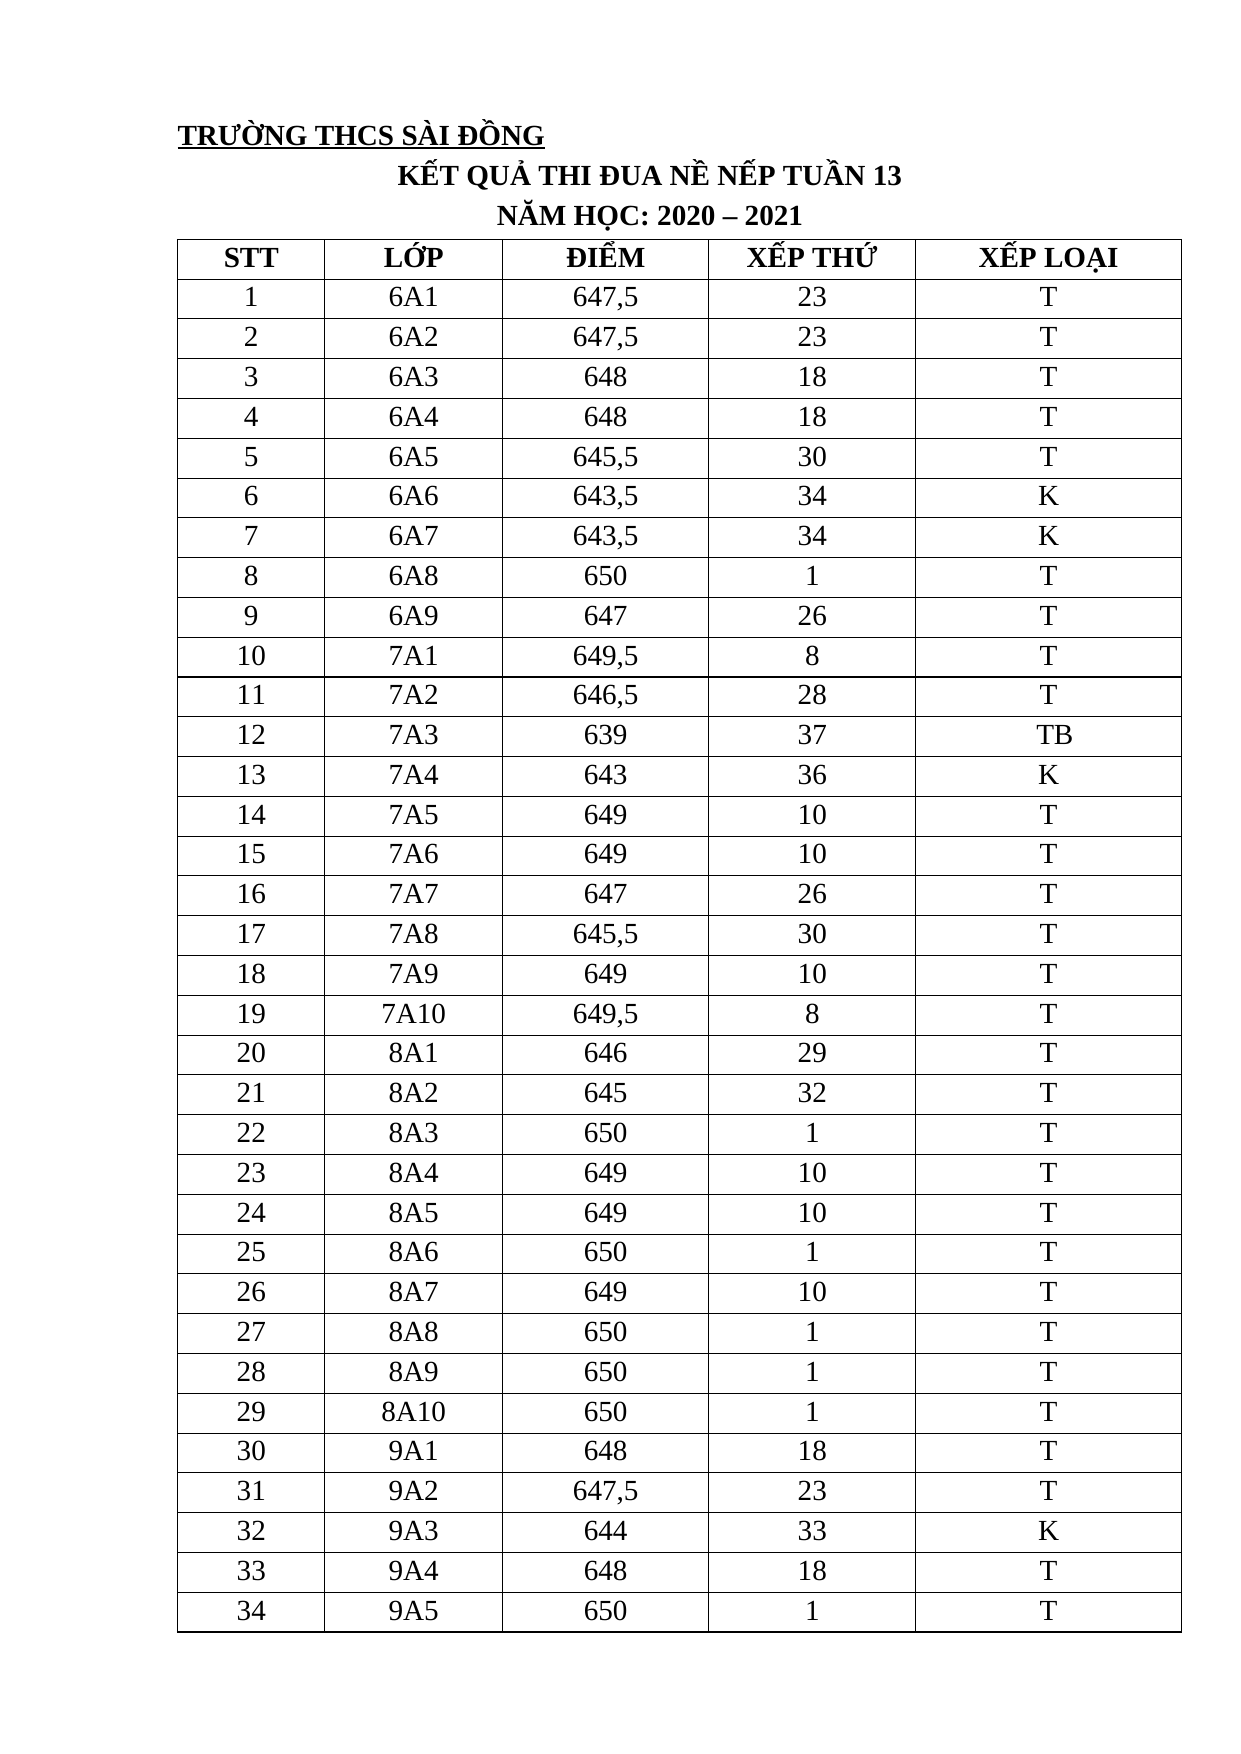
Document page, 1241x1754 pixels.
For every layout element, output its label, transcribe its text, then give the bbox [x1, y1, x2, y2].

table_cell 650 [503, 1314, 708, 1353]
table_cell 33 [709, 1513, 915, 1552]
table_cell 19 [178, 996, 324, 1034]
table_cell 1 [709, 1115, 915, 1154]
table_cell T [916, 956, 1181, 995]
table_cell 7A6 [325, 837, 502, 875]
table_cell 648 [503, 1434, 708, 1472]
table_cell 6 [178, 479, 324, 517]
table_cell 10 [709, 1155, 915, 1194]
table_cell T [916, 359, 1181, 398]
table_cell 6A4 [325, 399, 502, 438]
table_cell 26 [178, 1274, 324, 1313]
table_cell 6A2 [325, 319, 502, 358]
table_cell 26 [709, 876, 915, 915]
table_header XẾP LOẠI [916, 240, 1181, 278]
table_cell T [916, 1394, 1181, 1432]
table_cell 645 [503, 1075, 708, 1114]
table_cell 647 [503, 876, 708, 915]
table_cell 24 [178, 1195, 324, 1233]
table_cell 6A3 [325, 359, 502, 398]
table_cell 645,5 [503, 439, 708, 477]
table_cell K [916, 1513, 1181, 1552]
table_cell 23 [178, 1155, 324, 1194]
table_cell 9A1 [325, 1434, 502, 1472]
table_cell 647 [503, 598, 708, 637]
table_cell 1 [709, 558, 915, 597]
table_cell 1 [178, 280, 324, 318]
table_cell T [916, 916, 1181, 955]
table_cell 6A5 [325, 439, 502, 477]
table_cell 1 [709, 1394, 915, 1432]
table_cell 32 [709, 1075, 915, 1114]
table_cell 23 [709, 280, 915, 318]
table_cell 643 [503, 757, 708, 796]
table_cell TB [916, 717, 1181, 756]
table_cell T [916, 996, 1181, 1034]
table_cell T [916, 1354, 1181, 1393]
table_cell 649 [503, 1274, 708, 1313]
table_cell T [916, 1593, 1181, 1631]
table_cell 30 [709, 916, 915, 955]
table_cell 3 [178, 359, 324, 398]
table_cell 30 [709, 439, 915, 477]
table_cell T [916, 1553, 1181, 1592]
table_cell T [916, 1274, 1181, 1313]
table_cell 8 [178, 558, 324, 597]
table_cell 6A9 [325, 598, 502, 637]
table_cell 8A10 [325, 1394, 502, 1432]
table_cell T [916, 1075, 1181, 1114]
table_cell 7A8 [325, 916, 502, 955]
table_header ĐIỂM [503, 240, 708, 278]
table_cell 646,5 [503, 678, 708, 716]
table_cell 7A7 [325, 876, 502, 915]
table_cell 6A8 [325, 558, 502, 597]
table_cell 2 [178, 319, 324, 358]
table_header LỚP [325, 240, 502, 278]
table_cell 6A6 [325, 479, 502, 517]
table_cell 28 [709, 678, 915, 716]
table_cell K [916, 757, 1181, 796]
table_cell 8A9 [325, 1354, 502, 1393]
table_cell 7A9 [325, 956, 502, 995]
table_header XẾP THỨ [709, 240, 915, 278]
table_cell 648 [503, 1553, 708, 1592]
table_cell 12 [178, 717, 324, 756]
table_cell 7 [178, 518, 324, 557]
table_cell 13 [178, 757, 324, 796]
table_cell T [916, 439, 1181, 477]
table_cell 15 [178, 837, 324, 875]
table_cell T [916, 1235, 1181, 1273]
table_cell 8A5 [325, 1195, 502, 1233]
table_cell T [916, 837, 1181, 875]
table_cell 8A8 [325, 1314, 502, 1353]
table_cell T [916, 1314, 1181, 1353]
table_cell K [916, 479, 1181, 517]
table_cell 23 [709, 319, 915, 358]
table_cell 7A2 [325, 678, 502, 716]
table_cell 643,5 [503, 518, 708, 557]
table_cell 648 [503, 399, 708, 438]
table_cell 30 [178, 1434, 324, 1472]
table_cell K [916, 518, 1181, 557]
table_cell T [916, 598, 1181, 637]
text TRƯỜNG THCS SÀI ĐỒNG [177, 118, 1122, 152]
table_cell 647,5 [503, 1473, 708, 1512]
table_cell 17 [178, 916, 324, 955]
table_cell 649 [503, 1155, 708, 1194]
table_cell 650 [503, 1354, 708, 1393]
table_cell 649 [503, 797, 708, 836]
table_cell 644 [503, 1513, 708, 1552]
table_cell 646 [503, 1036, 708, 1074]
text NĂM HỌC: 2020 – 2021 [177, 198, 1122, 232]
table_cell 7A5 [325, 797, 502, 836]
table_cell 20 [178, 1036, 324, 1074]
table_cell 649 [503, 956, 708, 995]
table_cell T [916, 1115, 1181, 1154]
table_cell 10 [178, 638, 324, 676]
table_cell 1 [709, 1314, 915, 1353]
table_cell 1 [709, 1235, 915, 1273]
table_cell T [916, 399, 1181, 438]
table_cell 647,5 [503, 319, 708, 358]
table_cell 650 [503, 558, 708, 597]
table_cell 9 [178, 598, 324, 637]
table_cell 650 [503, 1235, 708, 1273]
table_cell 25 [178, 1235, 324, 1273]
table_cell 18 [709, 1434, 915, 1472]
table_cell T [916, 280, 1181, 318]
table_cell T [916, 1434, 1181, 1472]
table_cell 639 [503, 717, 708, 756]
table_cell 29 [709, 1036, 915, 1074]
table_cell 649,5 [503, 638, 708, 676]
table_cell T [916, 558, 1181, 597]
table_cell 34 [709, 479, 915, 517]
table_cell 7A3 [325, 717, 502, 756]
table_cell 643,5 [503, 479, 708, 517]
table_cell 34 [178, 1593, 324, 1631]
table_cell 10 [709, 837, 915, 875]
table_cell 37 [709, 717, 915, 756]
table_cell 649 [503, 1195, 708, 1233]
table_cell 18 [709, 359, 915, 398]
table_cell 1 [709, 1593, 915, 1631]
table_cell 9A5 [325, 1593, 502, 1631]
table_header STT [178, 240, 324, 278]
table_cell 28 [178, 1354, 324, 1393]
table_cell 7A4 [325, 757, 502, 796]
table_cell 6A1 [325, 280, 502, 318]
table_cell 650 [503, 1115, 708, 1154]
table_cell 8A4 [325, 1155, 502, 1194]
table_cell 16 [178, 876, 324, 915]
table_cell T [916, 1036, 1181, 1074]
table_cell 10 [709, 1274, 915, 1313]
table_cell 9A4 [325, 1553, 502, 1592]
table_cell 21 [178, 1075, 324, 1114]
table_cell 650 [503, 1593, 708, 1631]
table_cell 11 [178, 678, 324, 716]
table_cell 649,5 [503, 996, 708, 1034]
table_cell 18 [709, 1553, 915, 1592]
table_cell 8 [709, 996, 915, 1034]
table_cell 4 [178, 399, 324, 438]
table_cell 10 [709, 797, 915, 836]
table_cell 29 [178, 1394, 324, 1432]
table_cell 8A6 [325, 1235, 502, 1273]
table_cell 26 [709, 598, 915, 637]
table_cell 648 [503, 359, 708, 398]
table_cell 14 [178, 797, 324, 836]
table_cell 6A7 [325, 518, 502, 557]
table_cell T [916, 1473, 1181, 1512]
table_cell T [916, 678, 1181, 716]
table_cell T [916, 1195, 1181, 1233]
table_cell 650 [503, 1394, 708, 1432]
table_cell 645,5 [503, 916, 708, 955]
table_cell 10 [709, 1195, 915, 1233]
table_cell 10 [709, 956, 915, 995]
table_cell T [916, 876, 1181, 915]
table_cell 5 [178, 439, 324, 477]
table_cell 18 [178, 956, 324, 995]
table_cell 22 [178, 1115, 324, 1154]
table_cell 18 [709, 399, 915, 438]
table_cell 23 [709, 1473, 915, 1512]
table_cell 31 [178, 1473, 324, 1512]
table_cell 33 [178, 1553, 324, 1592]
table_cell 8A3 [325, 1115, 502, 1154]
table_cell 7A1 [325, 638, 502, 676]
table_cell 7A10 [325, 996, 502, 1034]
table_cell 649 [503, 837, 708, 875]
table_cell 8A2 [325, 1075, 502, 1114]
table_cell 8 [709, 638, 915, 676]
table_cell 34 [709, 518, 915, 557]
table_cell 8A1 [325, 1036, 502, 1074]
table_cell 36 [709, 757, 915, 796]
text KẾT QUẢ THI ĐUA NỀ NẾP TUẦN 13 [177, 158, 1122, 192]
table_cell 1 [709, 1354, 915, 1393]
table_cell 32 [178, 1513, 324, 1552]
table_cell 27 [178, 1314, 324, 1353]
table_cell T [916, 797, 1181, 836]
table_cell T [916, 319, 1181, 358]
table_cell T [916, 638, 1181, 676]
table_cell T [916, 1155, 1181, 1194]
table_cell 647,5 [503, 280, 708, 318]
table_cell 9A2 [325, 1473, 502, 1512]
table_cell 9A3 [325, 1513, 502, 1552]
table_cell 8A7 [325, 1274, 502, 1313]
